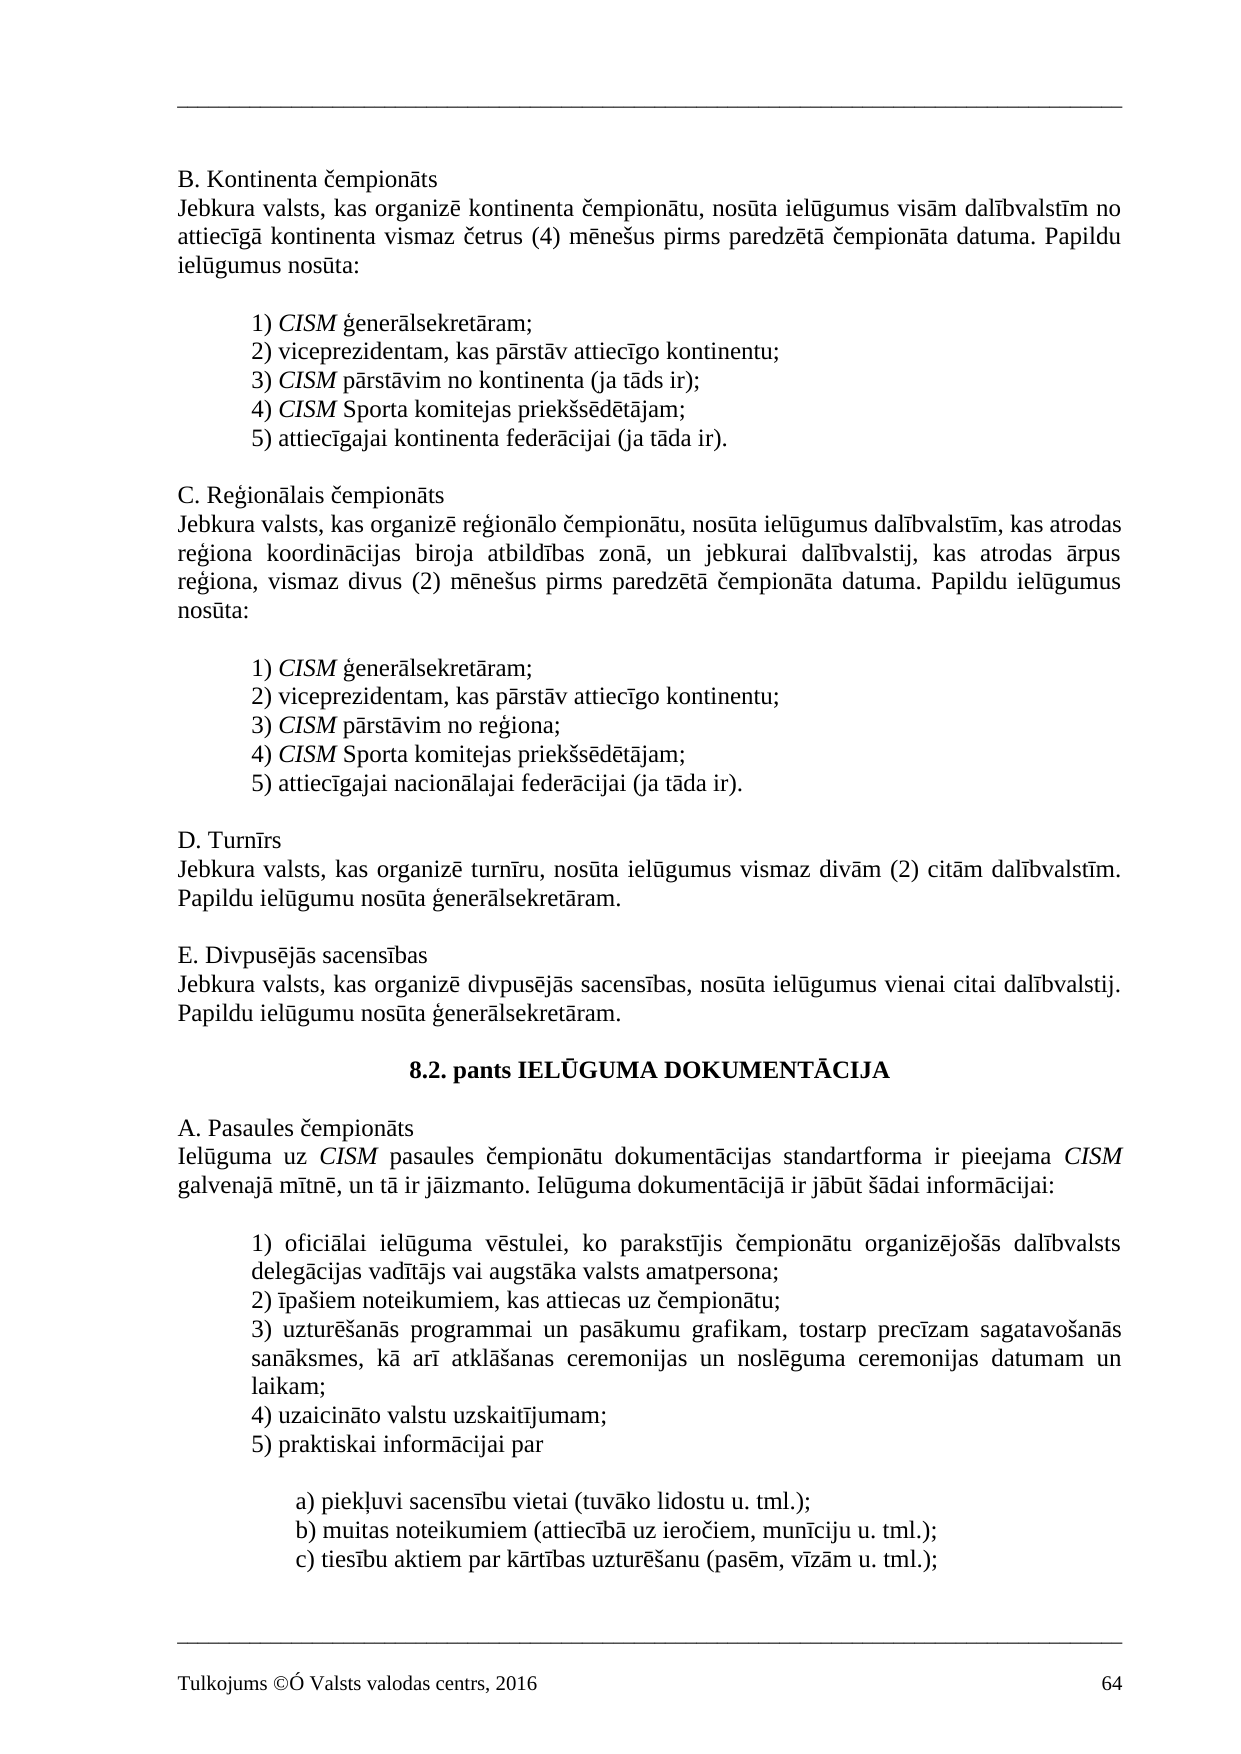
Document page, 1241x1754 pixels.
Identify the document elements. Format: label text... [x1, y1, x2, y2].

text Jebkura valsts, kas organizē kontinenta čempionātu, nosūta ielūgumus visām dalībvalstīm no attiecīgā kontinenta vismaz četrus (4) mēnešus pirms paredzētā čempionāta datuma. Papildu ielūgumus nosūta: [177, 193, 1122, 279]
text A. Pasaules čempionāts [177, 1113, 1122, 1141]
text 4) uzaicināto valstu uzskaitījumam; [251, 1400, 1122, 1429]
text E. Divpusējās sacensības [177, 940, 1122, 969]
text 3) CISM pārstāvim no kontinenta (ja tāds ir); [251, 365, 1122, 394]
text 5) attiecīgajai nacionālajai federācijai (ja tāda ir). [251, 768, 1122, 796]
text 2) īpašiem noteikumiem, kas attiecas uz čempionātu; [251, 1285, 1122, 1314]
text B. Kontinenta čempionāts [177, 164, 1122, 193]
text 2) viceprezidentam, kas pārstāv attiecīgo kontinentu; [251, 336, 1122, 365]
text 1) CISM ģenerālsekretāram; [251, 308, 1122, 336]
text 2) viceprezidentam, kas pārstāv attiecīgo kontinentu; [251, 681, 1122, 710]
text 3) uzturēšanās programmai un pasākumu grafikam, tostarp precīzam sagatavošanās sanāksmes, kā arī atklāšanas ceremonijas un noslēguma ceremonijas datumam un laikam; [251, 1314, 1122, 1400]
text 5) attiecīgajai kontinenta federācijai (ja tāda ir). [251, 423, 1122, 451]
subtitle 8.2. pants IELŪGUMA DOKUMENTĀCIJA [177, 1055, 1122, 1084]
text Jebkura valsts, kas organizē turnīru, nosūta ielūgumus vismaz divām (2) citām dalībvalstīm. Papildu ielūgumu nosūta ģenerālsekretāram. [177, 854, 1122, 911]
text D. Turnīrs [177, 825, 1122, 854]
text C. Reģionālais čempionāts [177, 480, 1122, 509]
text b) muitas noteikumiem (attiecībā uz ieročiem, munīciju u. tml.); [295, 1515, 1122, 1544]
text 3) CISM pārstāvim no reģiona; [251, 710, 1122, 739]
text 1) CISM ģenerālsekretāram; [251, 653, 1122, 681]
text a) piekļuvi sacensību vietai (tuvāko lidostu u. tml.); [295, 1486, 1122, 1515]
text 4) CISM Sporta komitejas priekšsēdētājam; [251, 394, 1122, 423]
text Jebkura valsts, kas organizē divpusējās sacensības, nosūta ielūgumus vienai citai dalībvalstij. Papildu ielūgumu nosūta ģenerālsekretāram. [177, 969, 1122, 1026]
text 1) oficiālai ielūguma vēstulei, ko parakstījis čempionātu organizējošās dalībvalsts delegācijas vadītājs vai augstāka valsts amatpersona; [251, 1228, 1122, 1285]
text c) tiesību aktiem par kārtības uzturēšanu (pasēm, vīzām u. tml.); [295, 1544, 1122, 1573]
text Ielūguma uz CISM pasaules čempionātu dokumentācijas standartforma ir pieejama CISM galvenajā mītnē, un tā ir jāizmanto. Ielūguma dokumentācijā ir jābūt šādai informācijai: [177, 1141, 1122, 1199]
text 5) praktiskai informācijai par [251, 1429, 1122, 1458]
text Jebkura valsts, kas organizē reģionālo čempionātu, nosūta ielūgumus dalībvalstīm, kas atrodas reģiona koordinācijas biroja atbildības zonā, un jebkurai dalībvalstij, kas atrodas ārpus reģiona, vismaz divus (2) mēnešus pirms paredzētā čempionāta datuma. Papildu ielūgumus nosūta: [177, 509, 1122, 624]
text 4) CISM Sporta komitejas priekšsēdētājam; [251, 739, 1122, 768]
